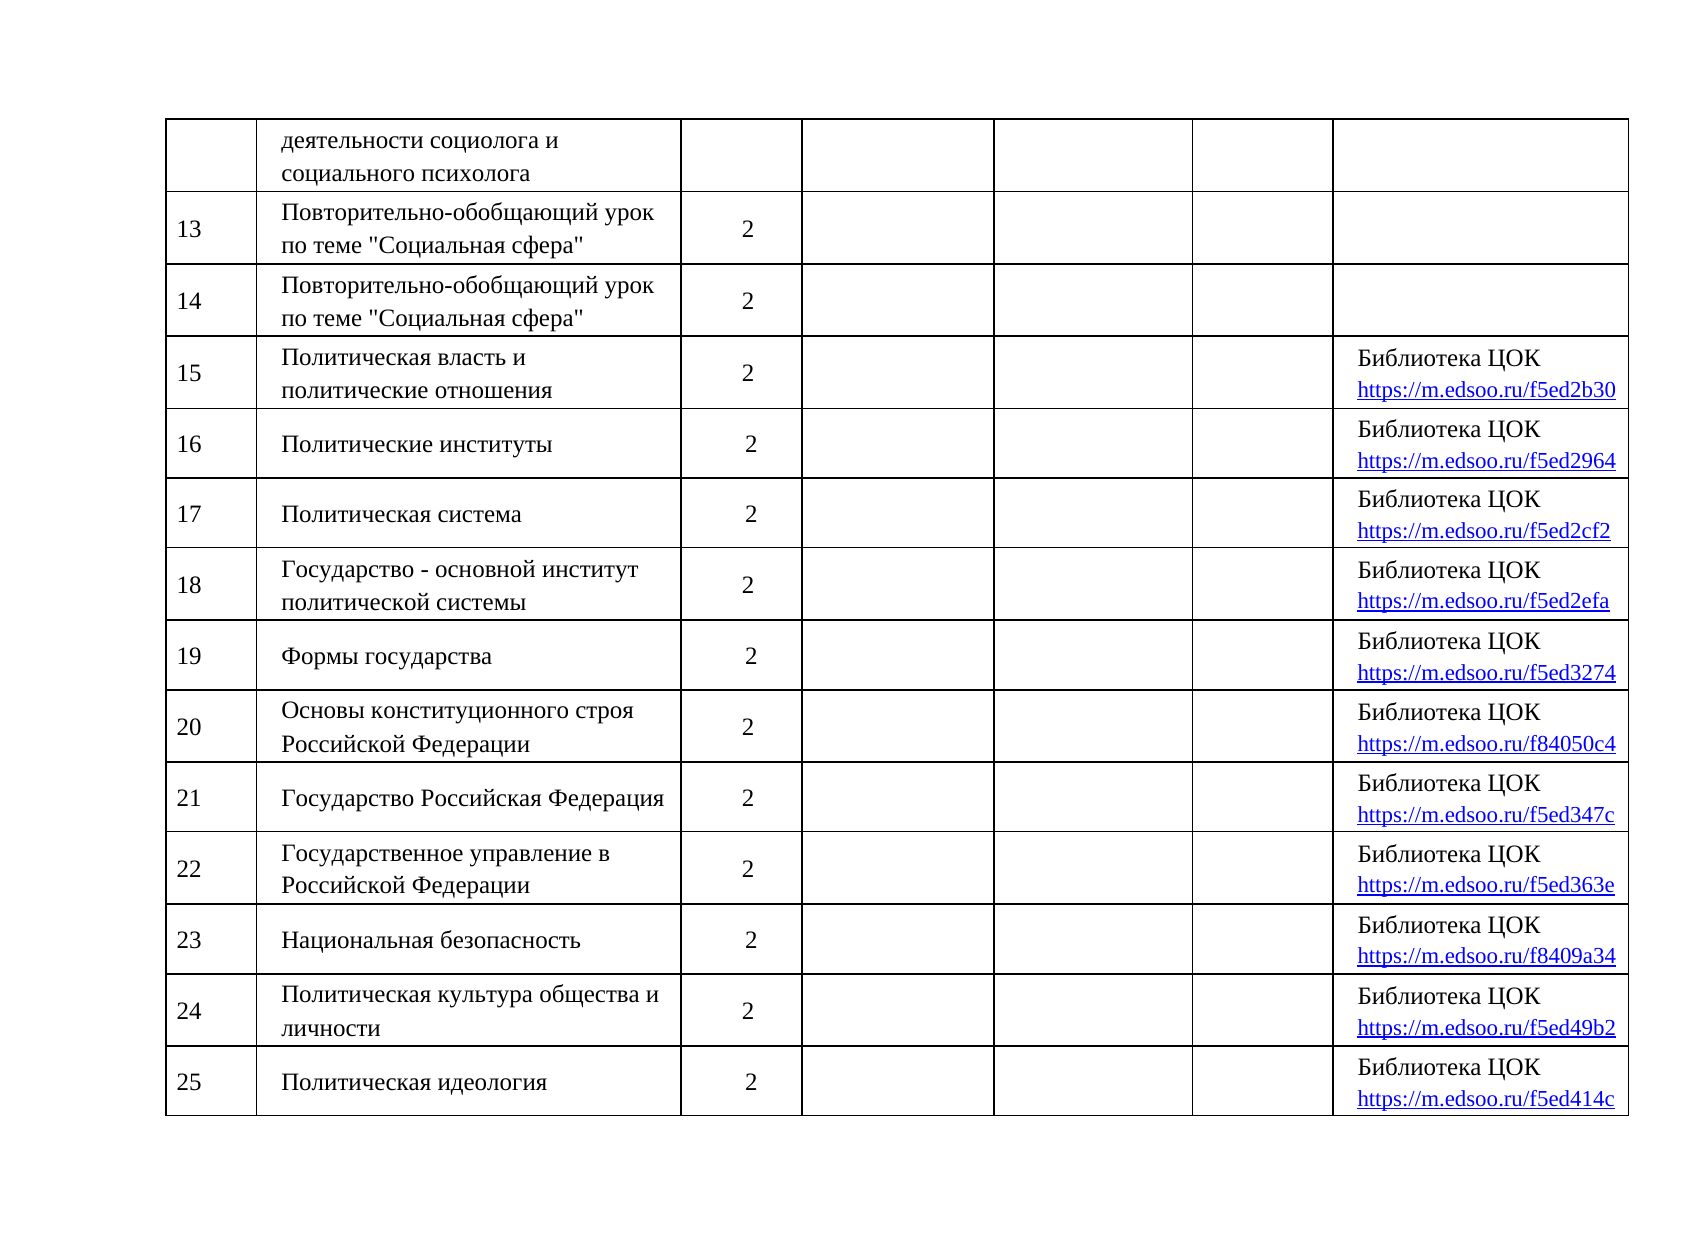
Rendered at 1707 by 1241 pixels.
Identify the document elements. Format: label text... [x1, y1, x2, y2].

table_cell [803, 548, 993, 619]
table_cell [803, 691, 993, 761]
table_cell Политические институты [257, 409, 680, 477]
table_cell [1334, 265, 1628, 335]
table_cell 22 [167, 832, 256, 903]
table_cell Библиотека ЦОК https://m.edsoo.ru/f5ed2964 [1334, 409, 1628, 477]
table_cell [1193, 691, 1332, 761]
table_cell Государственное управление в Российской Федерации [257, 832, 680, 903]
table_cell [1193, 120, 1332, 191]
table_cell Библиотека ЦОК https://m.edsoo.ru/f5ed3274 [1334, 621, 1628, 689]
table_cell Политическая культура общества и личности [257, 975, 680, 1045]
table_cell [1193, 548, 1332, 619]
table_cell Повторительно-обобщающий урок по теме "Социальная сфера" [257, 265, 680, 335]
table_cell 18 [167, 548, 256, 619]
table_cell [995, 192, 1192, 263]
table_cell [803, 621, 993, 689]
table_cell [257, 120, 680, 191]
table_cell [995, 763, 1192, 831]
table_cell 2 [682, 691, 801, 761]
table_cell Повторительно-обобщающий урок по теме "Социальная сфера" [257, 192, 680, 263]
table_cell 17 [167, 479, 256, 547]
table_cell [1193, 409, 1332, 477]
table_cell Библиотека ЦОК https://m.edsoo.ru/f84050c4 [1334, 691, 1628, 761]
table_cell Государство - основной институт политической системы [257, 548, 680, 619]
table_cell Национальная безопасность [257, 905, 680, 973]
table_cell Основы конституционного строя Российской Федерации [257, 691, 680, 761]
table_cell [803, 479, 993, 547]
table_cell [1193, 337, 1332, 408]
table_cell [1193, 832, 1332, 903]
table_cell [1193, 905, 1332, 973]
table_cell 14 [167, 265, 256, 335]
table_cell 2 [682, 265, 801, 335]
table_cell [803, 832, 993, 903]
table_cell [995, 1047, 1192, 1115]
table_cell [995, 975, 1192, 1045]
table_cell 12 [167, 120, 256, 191]
table_cell [1193, 975, 1332, 1045]
table_cell Политическая система [257, 479, 680, 547]
table_cell [995, 479, 1192, 547]
table_cell Библиотека ЦОК https://m.edsoo.ru/f5ed414c [1334, 1047, 1628, 1115]
table_cell [803, 905, 993, 973]
table_cell [995, 120, 1192, 191]
table_cell 16 [167, 409, 256, 477]
table_cell Формы государства [257, 621, 680, 689]
table_cell Библиотека ЦОК https://m.edsoo.ru/f5ed2efa [1334, 548, 1628, 619]
table_cell [803, 763, 993, 831]
table_cell Библиотека ЦОК https://m.edsoo.ru/f5ed2b30 [1334, 337, 1628, 408]
table_cell 2 [682, 905, 801, 973]
table_cell 2 [682, 548, 801, 619]
table_cell 2 [682, 763, 801, 831]
table_cell [803, 1047, 993, 1115]
table_cell 24 [167, 975, 256, 1045]
table_cell 2 [682, 337, 801, 408]
table_cell [803, 409, 993, 477]
table_cell [803, 337, 993, 408]
table_cell Библиотека ЦОК https://m.edsoo.ru/f8409a34 [1334, 905, 1628, 973]
table_cell 19 [167, 621, 256, 689]
table_cell [995, 409, 1192, 477]
table_cell [1193, 479, 1332, 547]
table_cell [803, 975, 993, 1045]
table_cell 2 [682, 409, 801, 477]
table_cell Библиотека ЦОК https://m.edsoo.ru/f5ed49b2 [1334, 975, 1628, 1045]
table_cell Государство Российская Федерация [257, 763, 680, 831]
table_cell 20 [167, 691, 256, 761]
table_cell [995, 548, 1192, 619]
table_cell [803, 120, 993, 191]
table_cell 15 [167, 337, 256, 408]
table_cell 2 [682, 479, 801, 547]
table_cell 21 [167, 763, 256, 831]
table_cell 13 [167, 192, 256, 263]
table_cell 2 [682, 1047, 801, 1115]
table_cell 23 [167, 905, 256, 973]
table_cell [995, 337, 1192, 408]
table_cell Библиотека ЦОК https://m.edsoo.ru/f5ed2cf2 [1334, 479, 1628, 547]
table_cell 2 [682, 621, 801, 689]
table_cell Политическая власть и политические отношения [257, 337, 680, 408]
table_cell 2 [682, 832, 801, 903]
table_cell Политическая идеология [257, 1047, 680, 1115]
table_cell [1193, 192, 1332, 263]
table_cell Библиотека ЦОК https://m.edsoo.ru/f5ed363e [1334, 832, 1628, 903]
table_cell [995, 691, 1192, 761]
table_cell [995, 905, 1192, 973]
table_cell [995, 265, 1192, 335]
table_cell 2 [682, 975, 801, 1045]
table_cell 2 [682, 120, 801, 191]
table_cell [1193, 265, 1332, 335]
table_cell [1334, 120, 1628, 191]
table_cell [1193, 1047, 1332, 1115]
table_cell [1193, 621, 1332, 689]
table_cell [995, 621, 1192, 689]
table_cell [803, 265, 993, 335]
table_cell [803, 192, 993, 263]
table_cell 2 [682, 192, 801, 263]
table_cell Библиотека ЦОК https://m.edsoo.ru/f5ed347c [1334, 763, 1628, 831]
table_cell 25 [167, 1047, 256, 1115]
table_cell [995, 832, 1192, 903]
table_cell [1334, 192, 1628, 263]
table_cell [1193, 763, 1332, 831]
